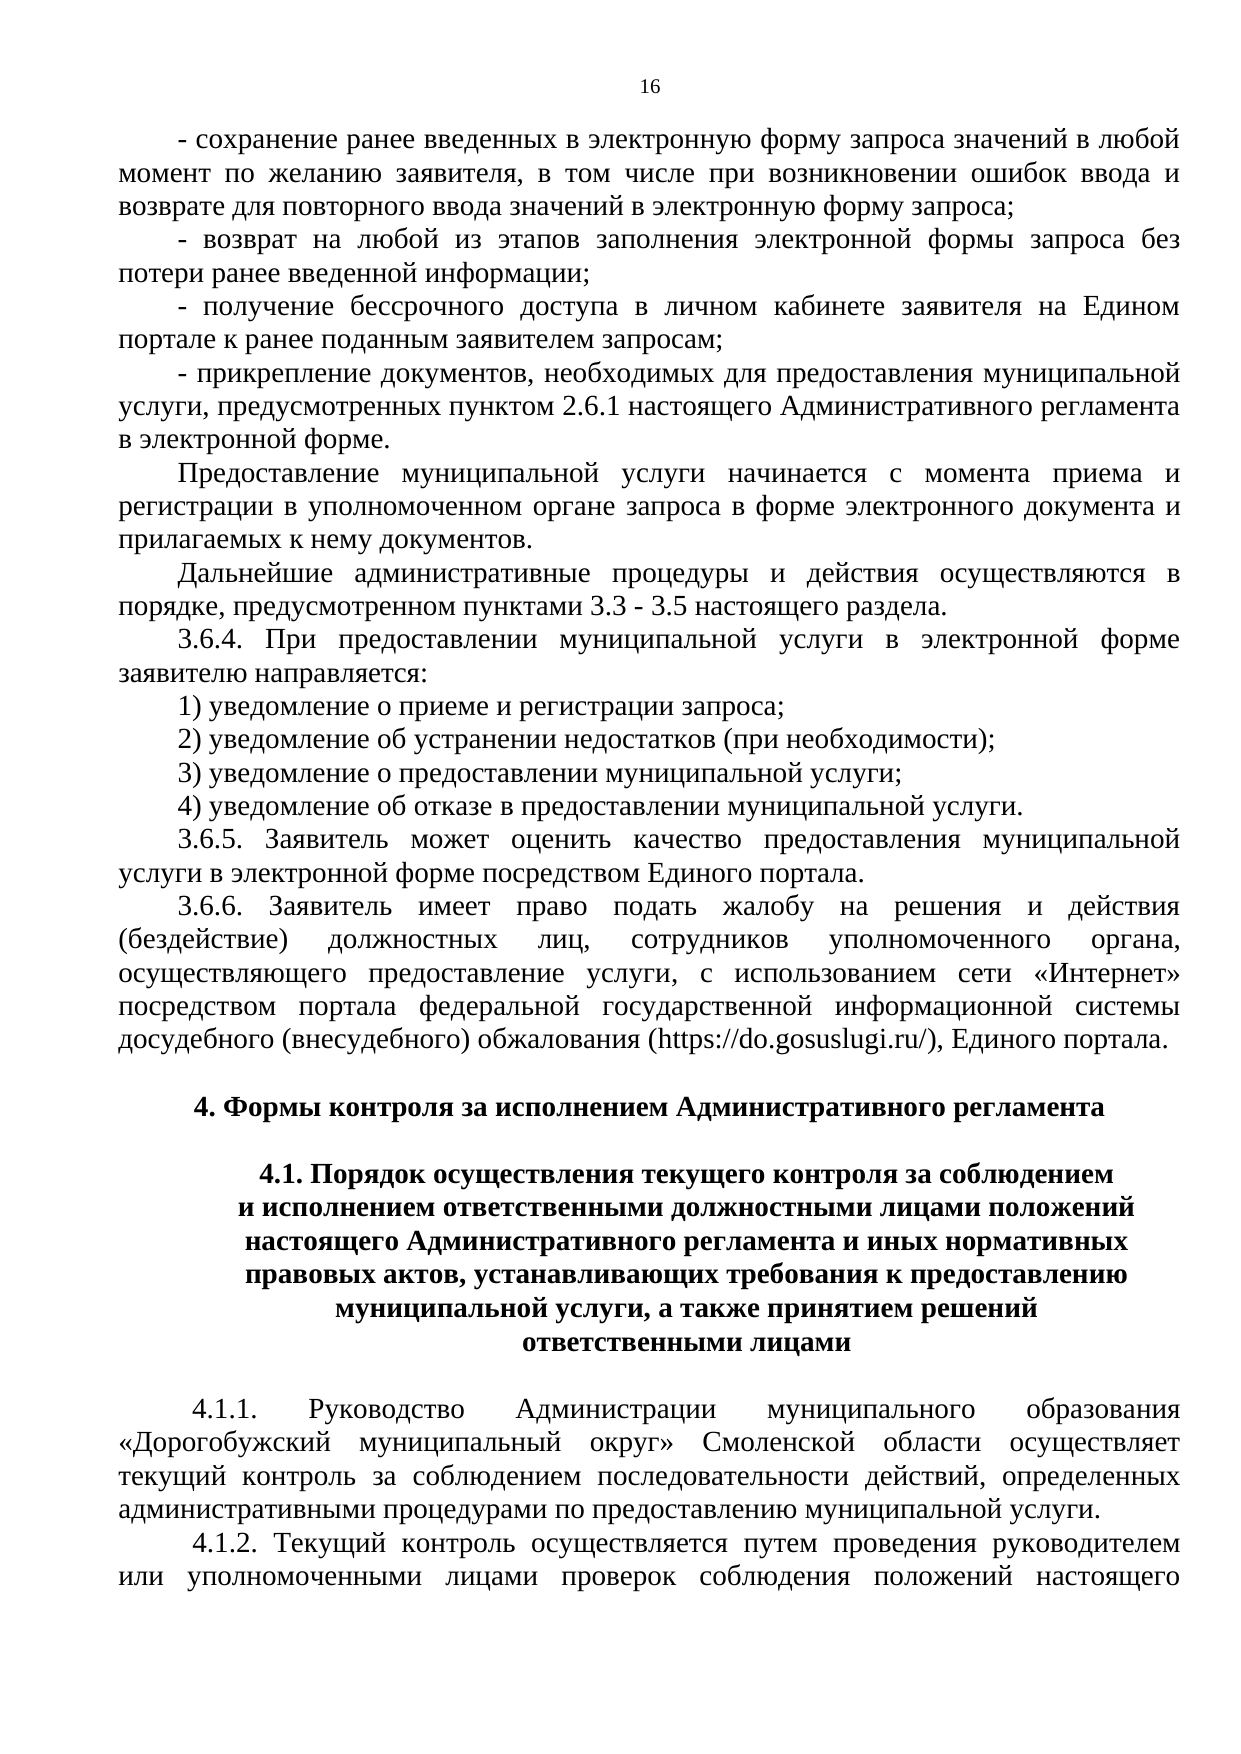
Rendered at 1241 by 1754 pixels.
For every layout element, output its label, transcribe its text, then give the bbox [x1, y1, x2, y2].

text 3.6.5. Заявитель может оценить качество предоставления муниципальной услуги в электронной форме посредством Единого портала. [118, 822, 1181, 889]
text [118, 1525, 1181, 1592]
text Дальнейшие административные процедуры и действия осуществляются в порядке, предусмотренном пунктами 3.3 - 3.5 настоящего раздела. [118, 555, 1181, 622]
text 4. Формы контроля за исполнением Административного регламента [118, 1089, 1181, 1122]
text 4.1. Порядок осуществления текущего контроля за соблюдением [118, 1156, 1181, 1189]
text и исполнением ответственными должностными лицами положений [118, 1189, 1181, 1223]
text - возврат на любой из этапов заполнения электронной формы запроса без потери ранее введенной информации; [118, 222, 1181, 289]
text 1) уведомление о приеме и регистрации запроса; [118, 689, 1181, 722]
text 2) уведомление об устранении недостатков (при необходимости); [118, 722, 1181, 755]
text правовых актов, устанавливающих требования к предоставлению [118, 1257, 1181, 1290]
text 3.6.4. При предоставлении муниципальной услуги в электронной форме заявителю направляется: [118, 622, 1181, 689]
text настоящего Административного регламента и иных нормативных [118, 1223, 1181, 1257]
text 3.6.6. Заявитель имеет право подать жалобу на решения и действия (бездействие) должностных лиц, сотрудников уполномоченного органа, осуществляющего предоставление услуги, с использованием сети «Интернет» посредством портала федеральной государственной информационной системы досудебного (внесудебного) обжалования (https://do.gosuslugi.ru/), Единого портала. [118, 889, 1181, 1055]
text ответственными лицами [118, 1324, 1181, 1357]
text Предоставление муниципальной услуги начинается с момента приема и регистрации в уполномоченном органе запроса в форме электронного документа и прилагаемых к нему документов. [118, 455, 1181, 555]
text - получение бессрочного доступа в личном кабинете заявителя на Едином портале к ранее поданным заявителем запросам; [118, 289, 1181, 355]
text муниципальной услуги, а также принятием решений [118, 1290, 1181, 1324]
text 4) уведомление об отказе в предоставлении муниципальной услуги. [118, 789, 1181, 822]
text - прикрепление документов, необходимых для предоставления муниципальной услуги, предусмотренных пунктом 2.6.1 настоящего Административного регламента в электронной форме. [118, 355, 1181, 455]
text - сохранение ранее введенных в электронную форму запроса значений в любой момент по желанию заявителя, в том числе при возникновении ошибок ввода и возврате для повторного ввода значений в электронную форму запроса; [118, 122, 1181, 222]
text 4.1.1. Руководство Администрации муниципального образования «Дорогобужский муниципальный округ» Смоленской области осуществляет текущий контроль за соблюдением последовательности действий, определенных административными процедурами по предоставлению муниципальной услуги. [118, 1391, 1181, 1525]
text 3) уведомление о предоставлении муниципальной услуги; [118, 755, 1181, 789]
